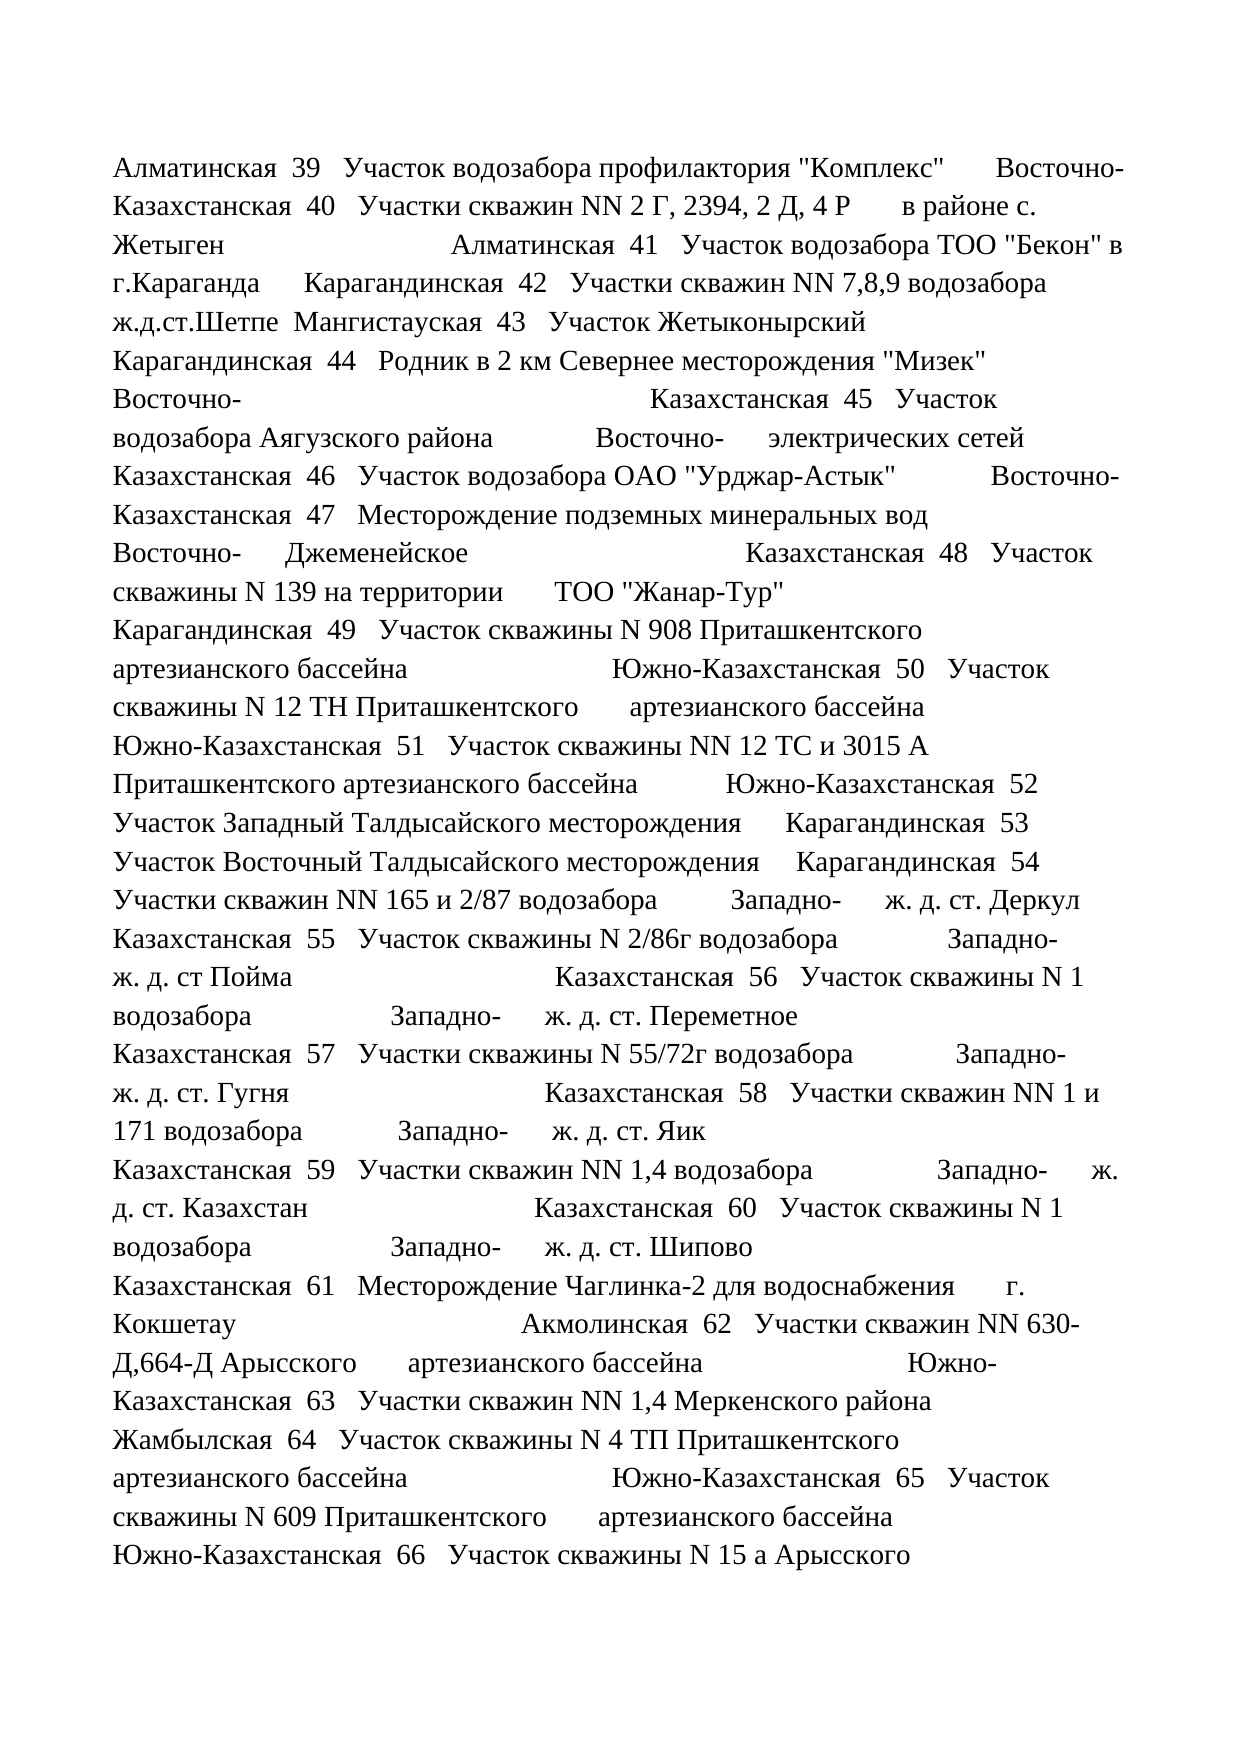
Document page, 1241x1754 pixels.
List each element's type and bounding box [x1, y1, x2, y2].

text [112, 150, 1128, 1571]
